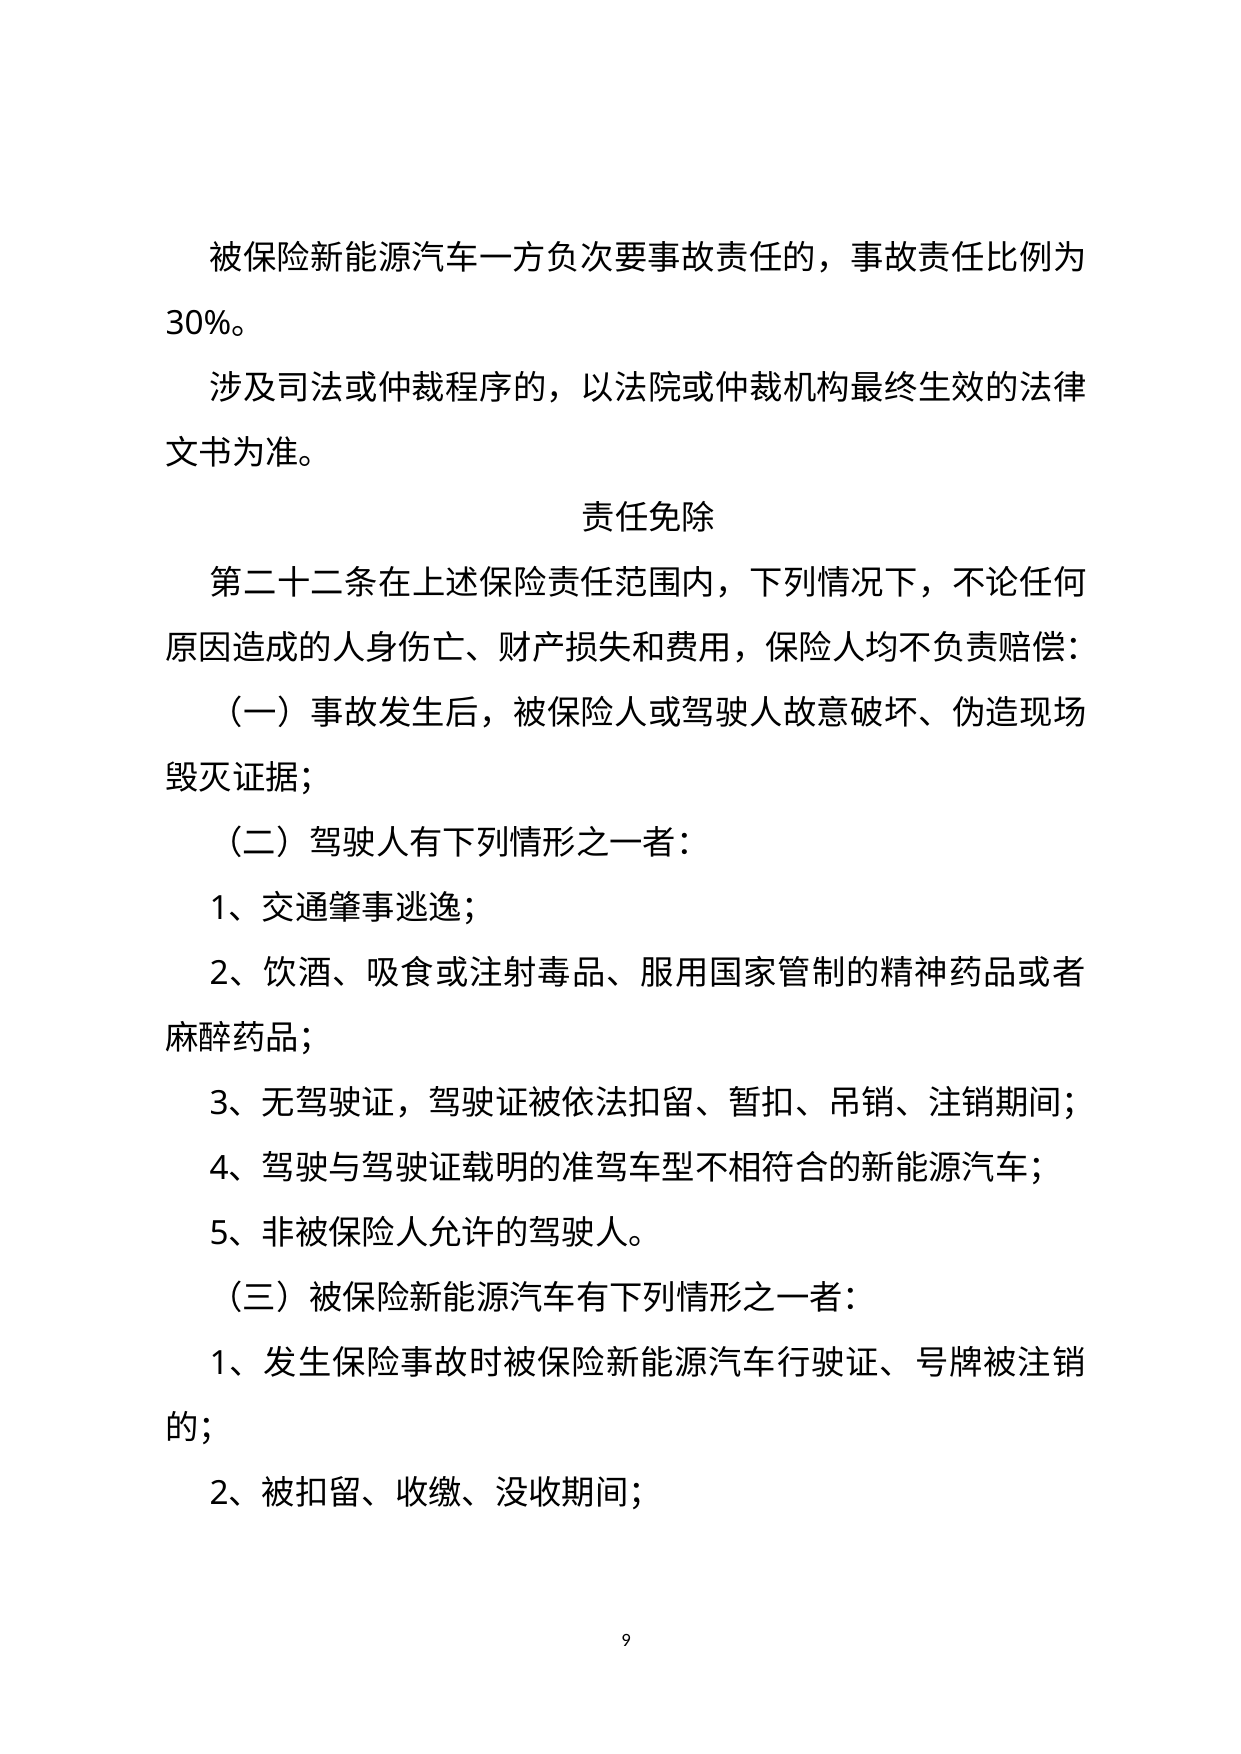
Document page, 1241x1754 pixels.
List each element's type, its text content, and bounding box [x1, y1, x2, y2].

text 3、无驾驶证，驾驶证被依法扣留、暂扣、吊销、注销期间； [165, 1067, 1087, 1132]
text 5、非被保险人允许的驾驶人。 [165, 1197, 1087, 1262]
text 4、驾驶与驾驶证载明的准驾车型不相符合的新能源汽车； [165, 1132, 1087, 1197]
text 第二十二条在上述保险责任范围内，下列情况下，不论任何原因造成的人身伤亡、财产损失和费用，保险人均不负责赔偿： [165, 547, 1087, 677]
text 2、被扣留、收缴、没收期间； [165, 1457, 1087, 1522]
text 1、交通肇事逃逸； [165, 872, 1087, 937]
text 涉及司法或仲裁程序的，以法院或仲裁机构最终生效的法律文书为准。 [165, 352, 1087, 482]
text 被保险新能源汽车一方负次要事故责任的，事故责任比例为30%。 [165, 222, 1087, 352]
text 2、饮酒、吸食或注射毒品、服用国家管制的精神药品或者麻醉药品； [165, 937, 1087, 1067]
text （三）被保险新能源汽车有下列情形之一者： [165, 1262, 1087, 1327]
text 责任免除 [165, 482, 1087, 547]
text （一）事故发生后，被保险人或驾驶人故意破坏、伪造现场，毁灭证据； [165, 677, 1087, 807]
text 1、发生保险事故时被保险新能源汽车行驶证、号牌被注销的； [165, 1327, 1087, 1457]
text （二）驾驶人有下列情形之一者： [165, 807, 1087, 872]
